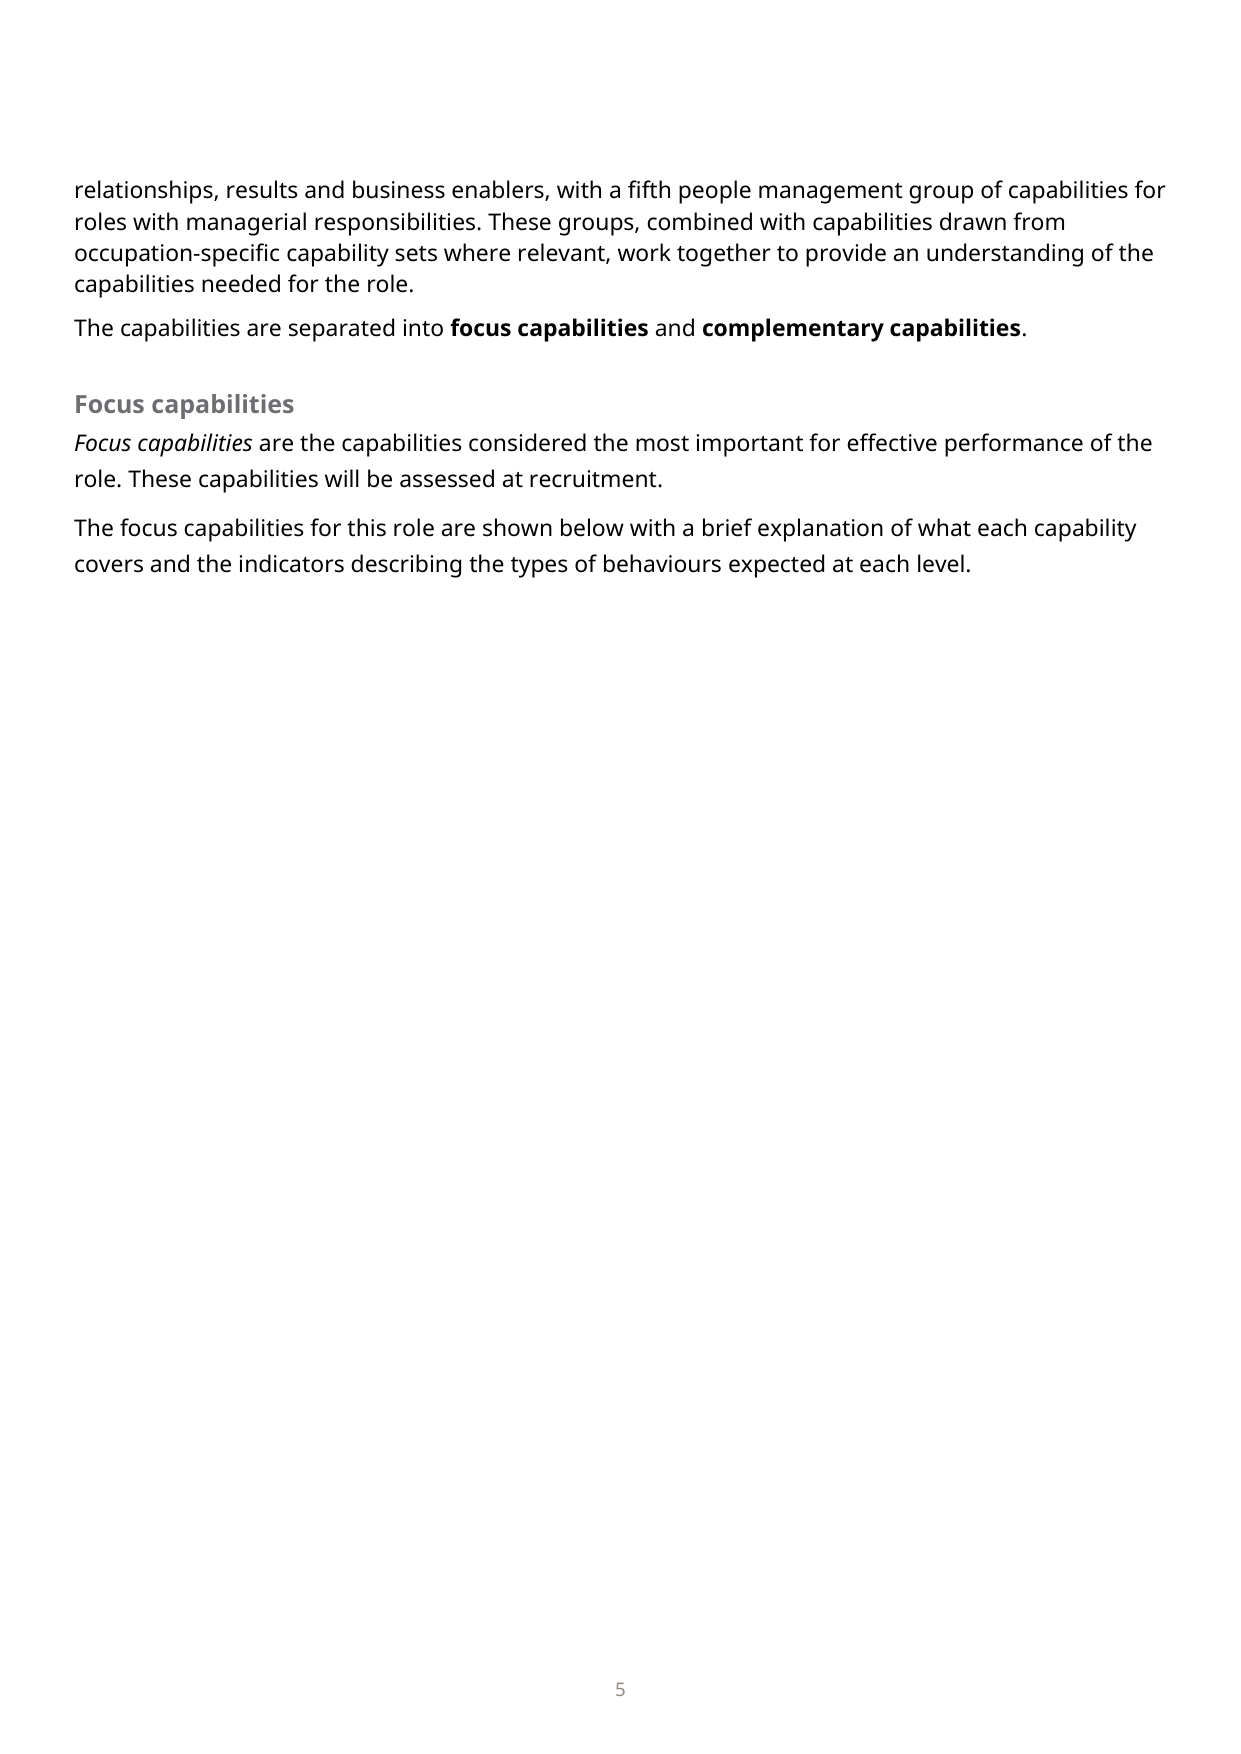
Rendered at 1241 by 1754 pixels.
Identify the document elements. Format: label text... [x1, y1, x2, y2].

text The capabilities are separated into focus capabilities and complementary capabilities. [74, 312, 1166, 343]
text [74, 174, 1166, 299]
text Focus capabilities are the capabilities considered the most important for effective performance of the role. These capabilities will be assessed at recruitment. [74, 427, 1166, 494]
subtitle Focus capabilities [74, 387, 1166, 421]
text The focus capabilities for this role are shown below with a brief explanation of what each capability covers and the indicators describing the types of behaviours expected at each level. [74, 512, 1166, 579]
